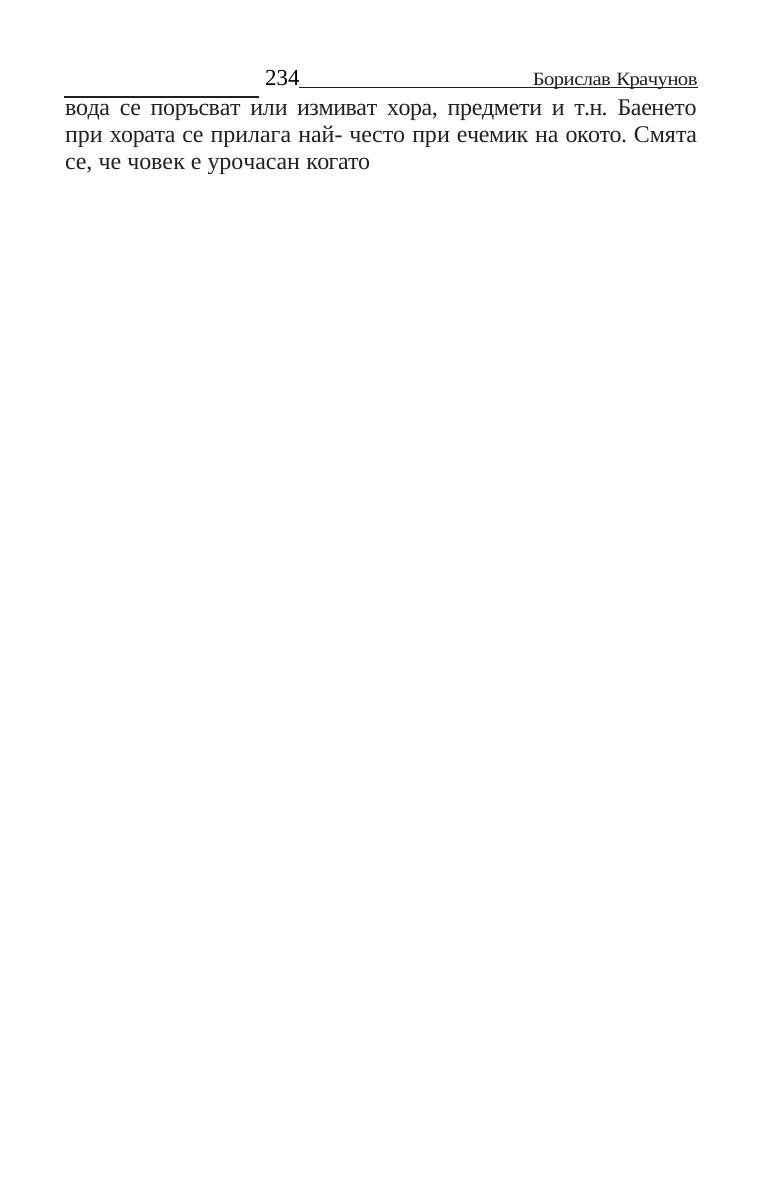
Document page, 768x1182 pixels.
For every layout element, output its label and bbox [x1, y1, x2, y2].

text [65, 94, 697, 175]
